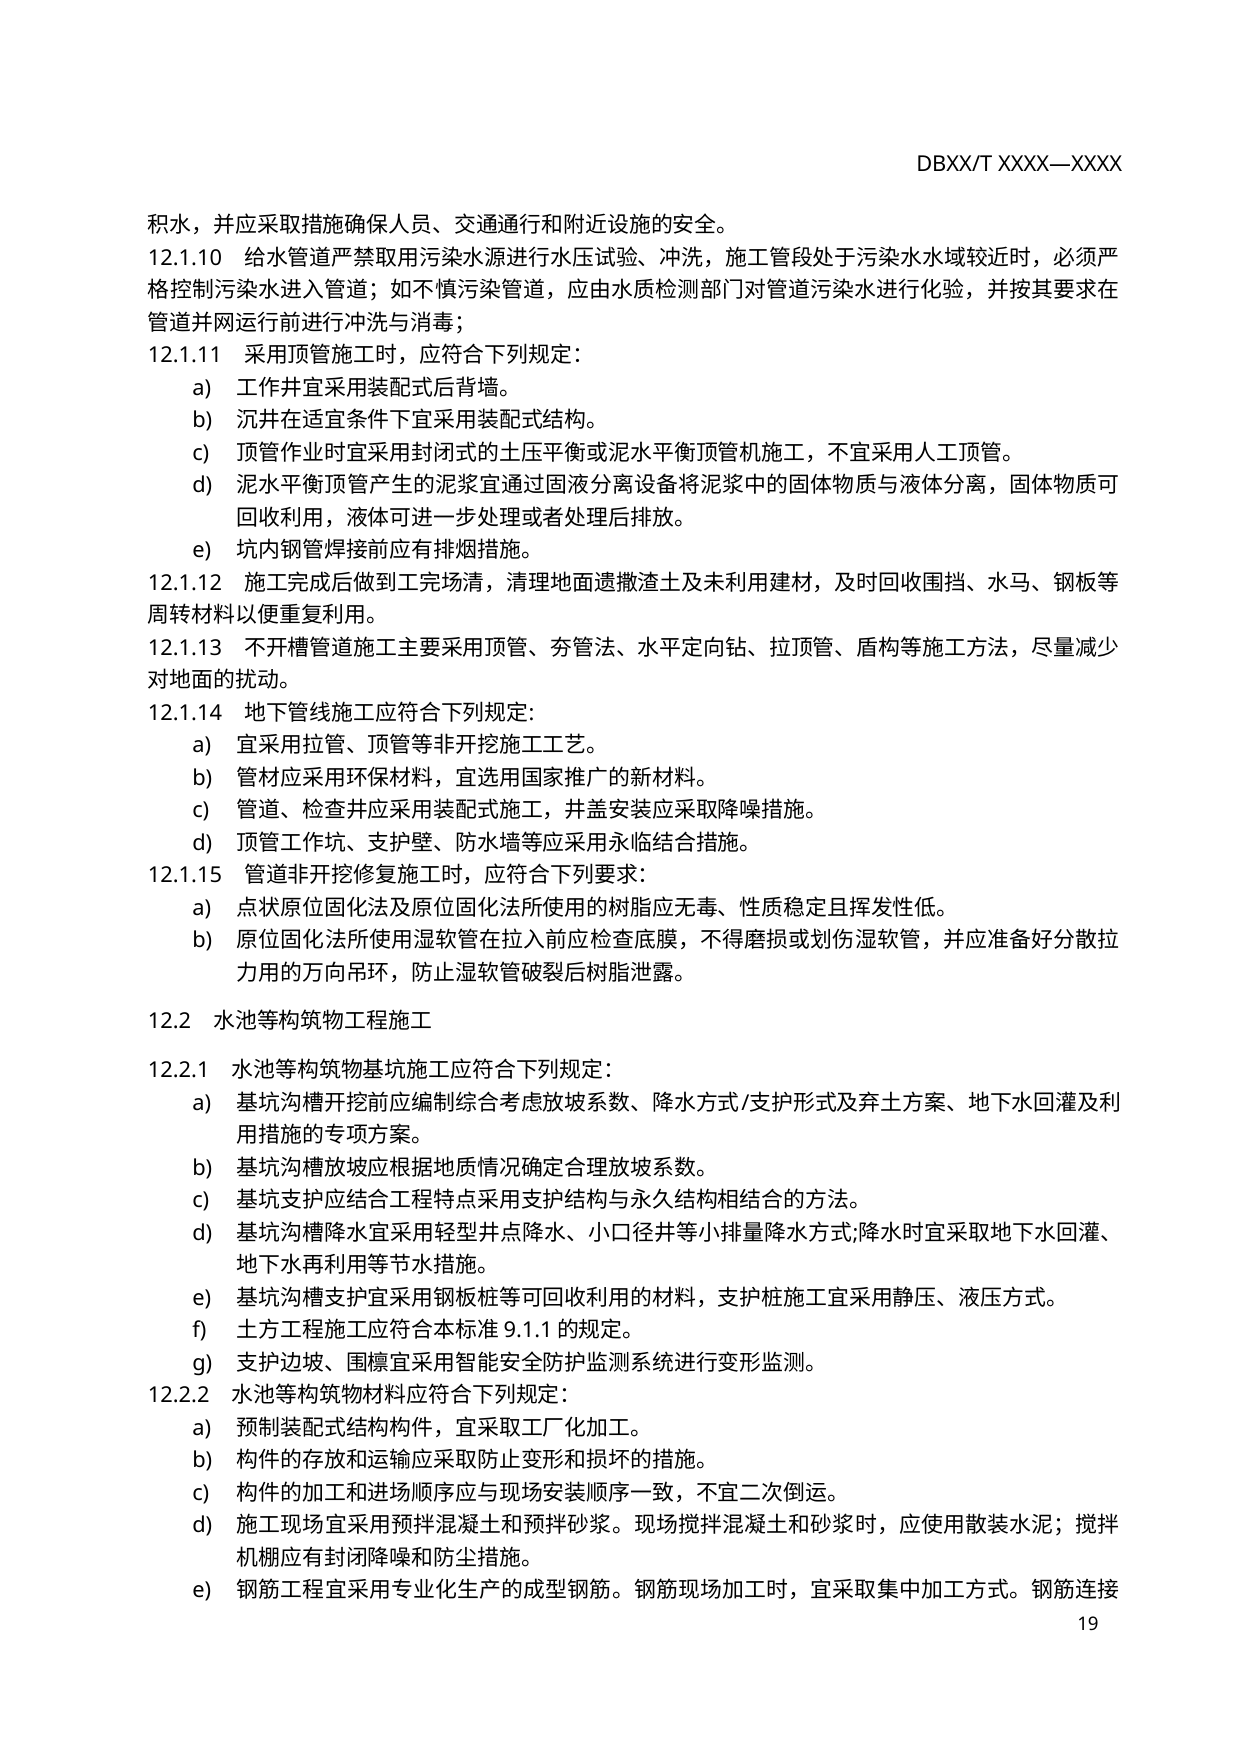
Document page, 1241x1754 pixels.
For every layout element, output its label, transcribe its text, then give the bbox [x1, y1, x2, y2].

text 给水管道严禁取用污染水源进行水压试验、冲洗，施工管段处于污染水水域较近时，必须严格控制污染水进入管道；如不慎污染管道，应由水质检测部门对管道污染水进行化验，并按其要求在管道并网运行前进行冲洗与消毒； [148, 239, 1122, 337]
text 管道、检查井应采用装配式施工，井盖安装应采取降噪措施。 [192, 792, 1122, 824]
text 管道非开挖修复施工时，应符合下列要求： [148, 857, 1122, 889]
list 预制装配式结构构件，宜采取工厂化加工。 [192, 1409, 1122, 1442]
text 基坑支护应结合工程特点采用支护结构与永久结构相结合的方法。 [192, 1182, 1122, 1214]
list 基坑沟槽开挖前应编制综合考虑放坡系数、降水方式/支护形式及弃土方案、地下水回灌及利用措施的专项方案。 [192, 1084, 1122, 1149]
text 水池等构筑物工程施工 [148, 1003, 1122, 1036]
text 基坑沟槽放坡应根据地质情况确定合理放坡系数。 [192, 1149, 1122, 1182]
text 基坑沟槽支护宜采用钢板桩等可回收利用的材料，支护桩施工宜采用静压、液压方式。 [192, 1279, 1122, 1312]
text 基坑沟槽降水宜采用轻型井点降水、小口径井等小排量降水方式;降水时宜采取地下水回灌、地下水再利用等节水措施。 [192, 1214, 1122, 1279]
list 宜采用拉管、顶管等非开挖施工工艺。 [192, 727, 1122, 759]
text 施工完成后做到工完场清，清理地面遗撒渣土及未利用建材，及时回收围挡、水马、钢板等周转材料以便重复利用。 [148, 564, 1122, 629]
text 构件的存放和运输应采取防止变形和损坏的措施。 [192, 1442, 1122, 1474]
text 原位固化法所使用湿软管在拉入前应检查底膜，不得磨损或划伤湿软管，并应准备好分散拉力用的万向吊环，防止湿软管破裂后树脂泄露。 [192, 922, 1122, 987]
list 工作井宜采用装配式后背墙。 [192, 369, 1122, 402]
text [192, 1572, 1122, 1604]
list 点状原位固化法及原位固化法所使用的树脂应无毒、性质稳定且挥发性低。 [192, 889, 1122, 922]
text 坑内钢管焊接前应有排烟措施。 [192, 532, 1122, 564]
text 地下管线施工应符合下列规定: [148, 694, 1122, 727]
text 顶管工作坑、支护壁、防水墙等应采用永临结合措施。 [192, 824, 1122, 857]
text 构件的加工和进场顺序应与现场安装顺序一致，不宜二次倒运。 [192, 1474, 1122, 1507]
text 土方工程施工应符合本标准9.1.1的规定。 [192, 1312, 1122, 1344]
text 管材应采用环保材料，宜选用国家推广的新材料。 [192, 759, 1122, 792]
text 施工现场宜采用预拌混凝土和预拌砂浆。现场搅拌混凝土和砂浆时，应使用散装水泥；搅拌机棚应有封闭降噪和防尘措施。 [192, 1507, 1122, 1572]
text 水池等构筑物材料应符合下列规定： [148, 1377, 1122, 1409]
text 沉井在适宜条件下宜采用装配式结构。 [192, 402, 1122, 434]
text 泥水平衡顶管产生的泥浆宜通过固液分离设备将泥浆中的固体物质与液体分离，固体物质可回收利用，液体可进一步处理或者处理后排放。 [192, 467, 1122, 532]
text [148, 207, 1122, 239]
text 顶管作业时宜采用封闭式的土压平衡或泥水平衡顶管机施工，不宜采用人工顶管。 [192, 434, 1122, 467]
text 水池等构筑物基坑施工应符合下列规定： [148, 1052, 1122, 1084]
text 采用顶管施工时，应符合下列规定： [148, 337, 1122, 369]
text 支护边坡、围檩宜采用智能安全防护监测系统进行变形监测。 [192, 1344, 1122, 1377]
text 不开槽管道施工主要采用顶管、夯管法、水平定向钻、拉顶管、盾构等施工方法，尽量减少对地面的扰动。 [148, 629, 1122, 694]
